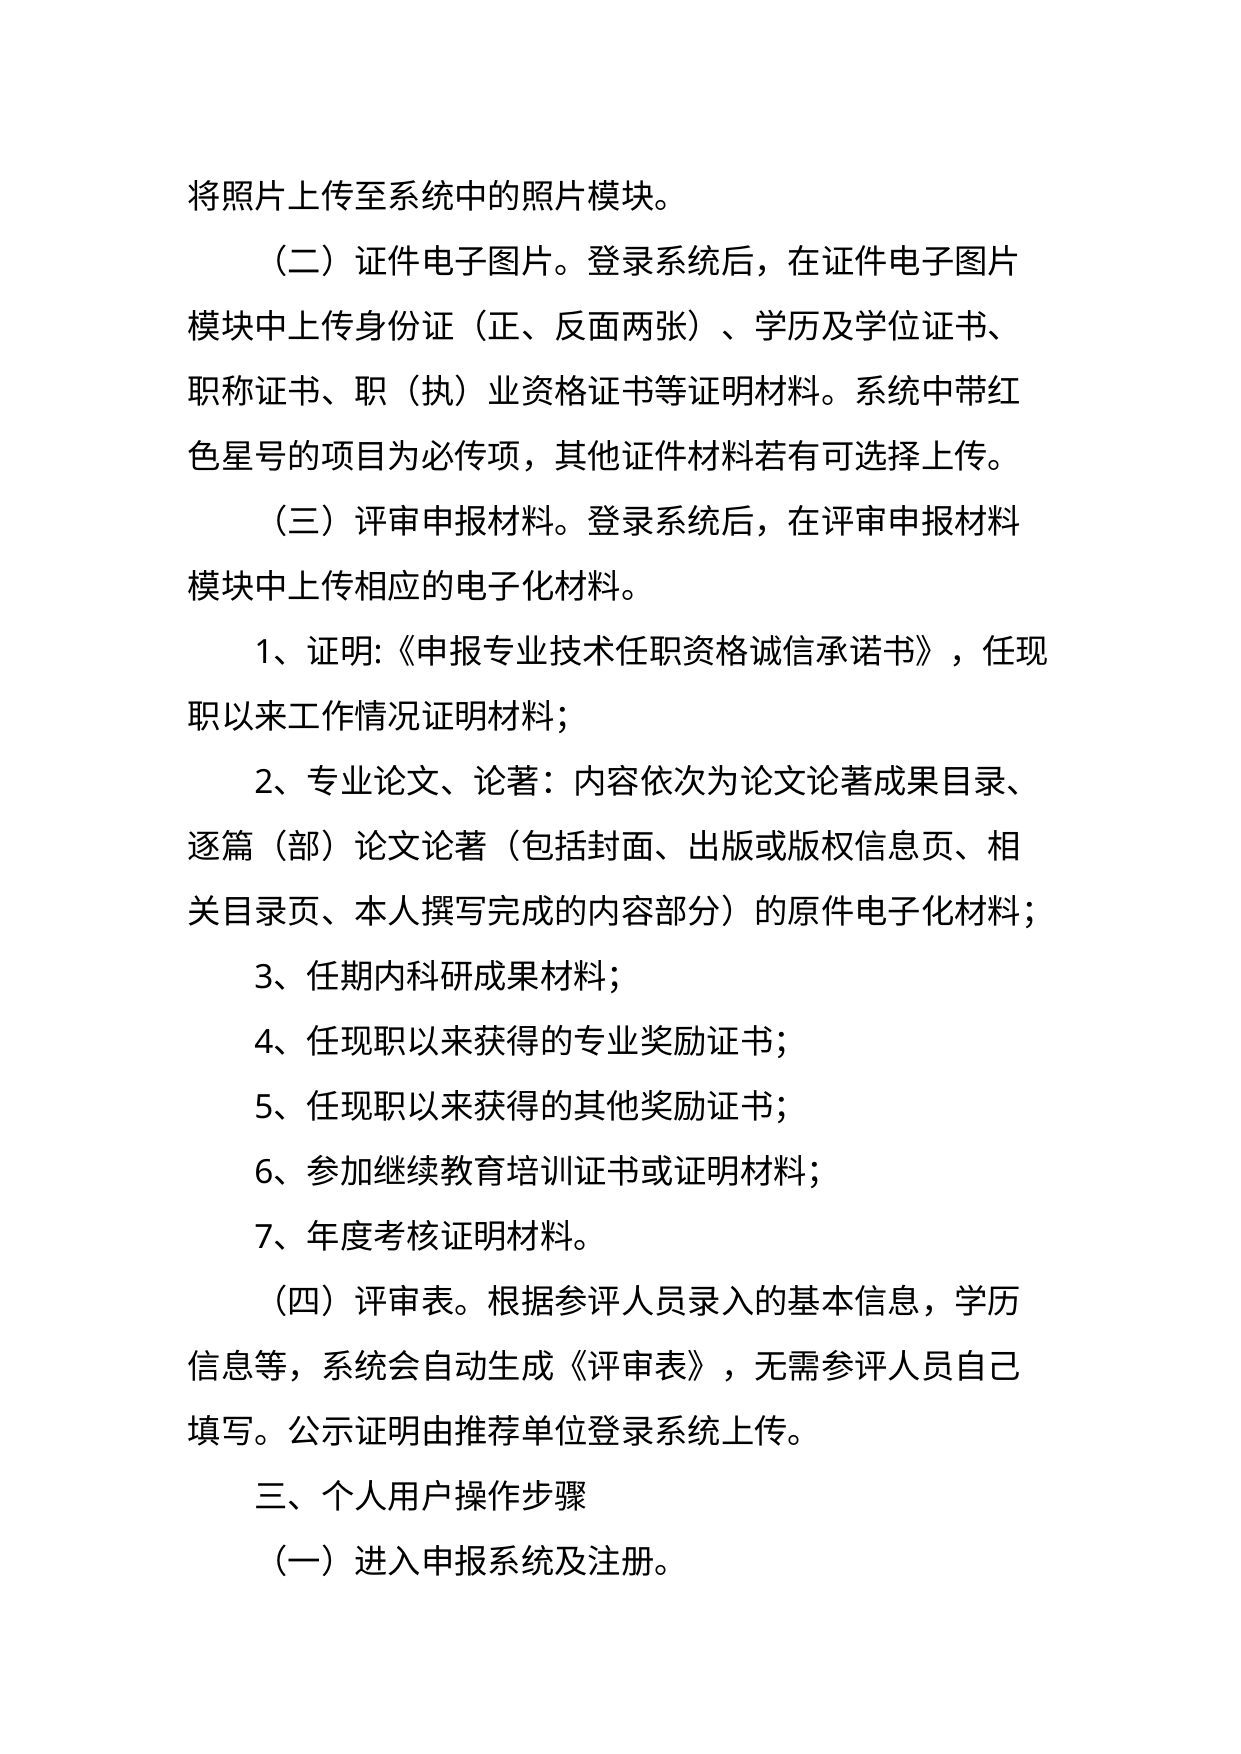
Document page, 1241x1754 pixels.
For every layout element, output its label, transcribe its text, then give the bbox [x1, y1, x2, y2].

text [187, 162, 1053, 227]
text 三、个人用户操作步骤 [187, 1462, 1053, 1527]
text 7、年度考核证明材料。 [187, 1202, 1053, 1267]
text 1、证明:《申报专业技术任职资格诚信承诺书》，任现职以来工作情况证明材料； [187, 617, 1053, 747]
text （一）进入申报系统及注册。 [187, 1527, 1053, 1592]
text 2、专业论文、论著：内容依次为论文论著成果目录、逐篇（部）论文论著（包括封面、出版或版权信息页、相关目录页、本人撰写完成的内容部分）的原件电子化材料； [187, 747, 1053, 942]
text 5、任现职以来获得的其他奖励证书； [187, 1072, 1053, 1137]
text （三）评审申报材料。登录系统后，在评审申报材料模块中上传相应的电子化材料。 [187, 487, 1053, 617]
text 3、任期内科研成果材料； [187, 942, 1053, 1007]
text （二）证件电子图片。登录系统后，在证件电子图片模块中上传身份证（正、反面两张）、学历及学位证书、职称证书、职（执）业资格证书等证明材料。系统中带红色星号的项目为必传项，其他证件材料若有可选择上传。 [187, 227, 1053, 487]
text （四）评审表。根据参评人员录入的基本信息，学历信息等，系统会自动生成《评审表》，无需参评人员自己填写。公示证明由推荐单位登录系统上传。 [187, 1267, 1053, 1462]
text 4、任现职以来获得的专业奖励证书； [187, 1007, 1053, 1072]
text 6、参加继续教育培训证书或证明材料； [187, 1137, 1053, 1202]
